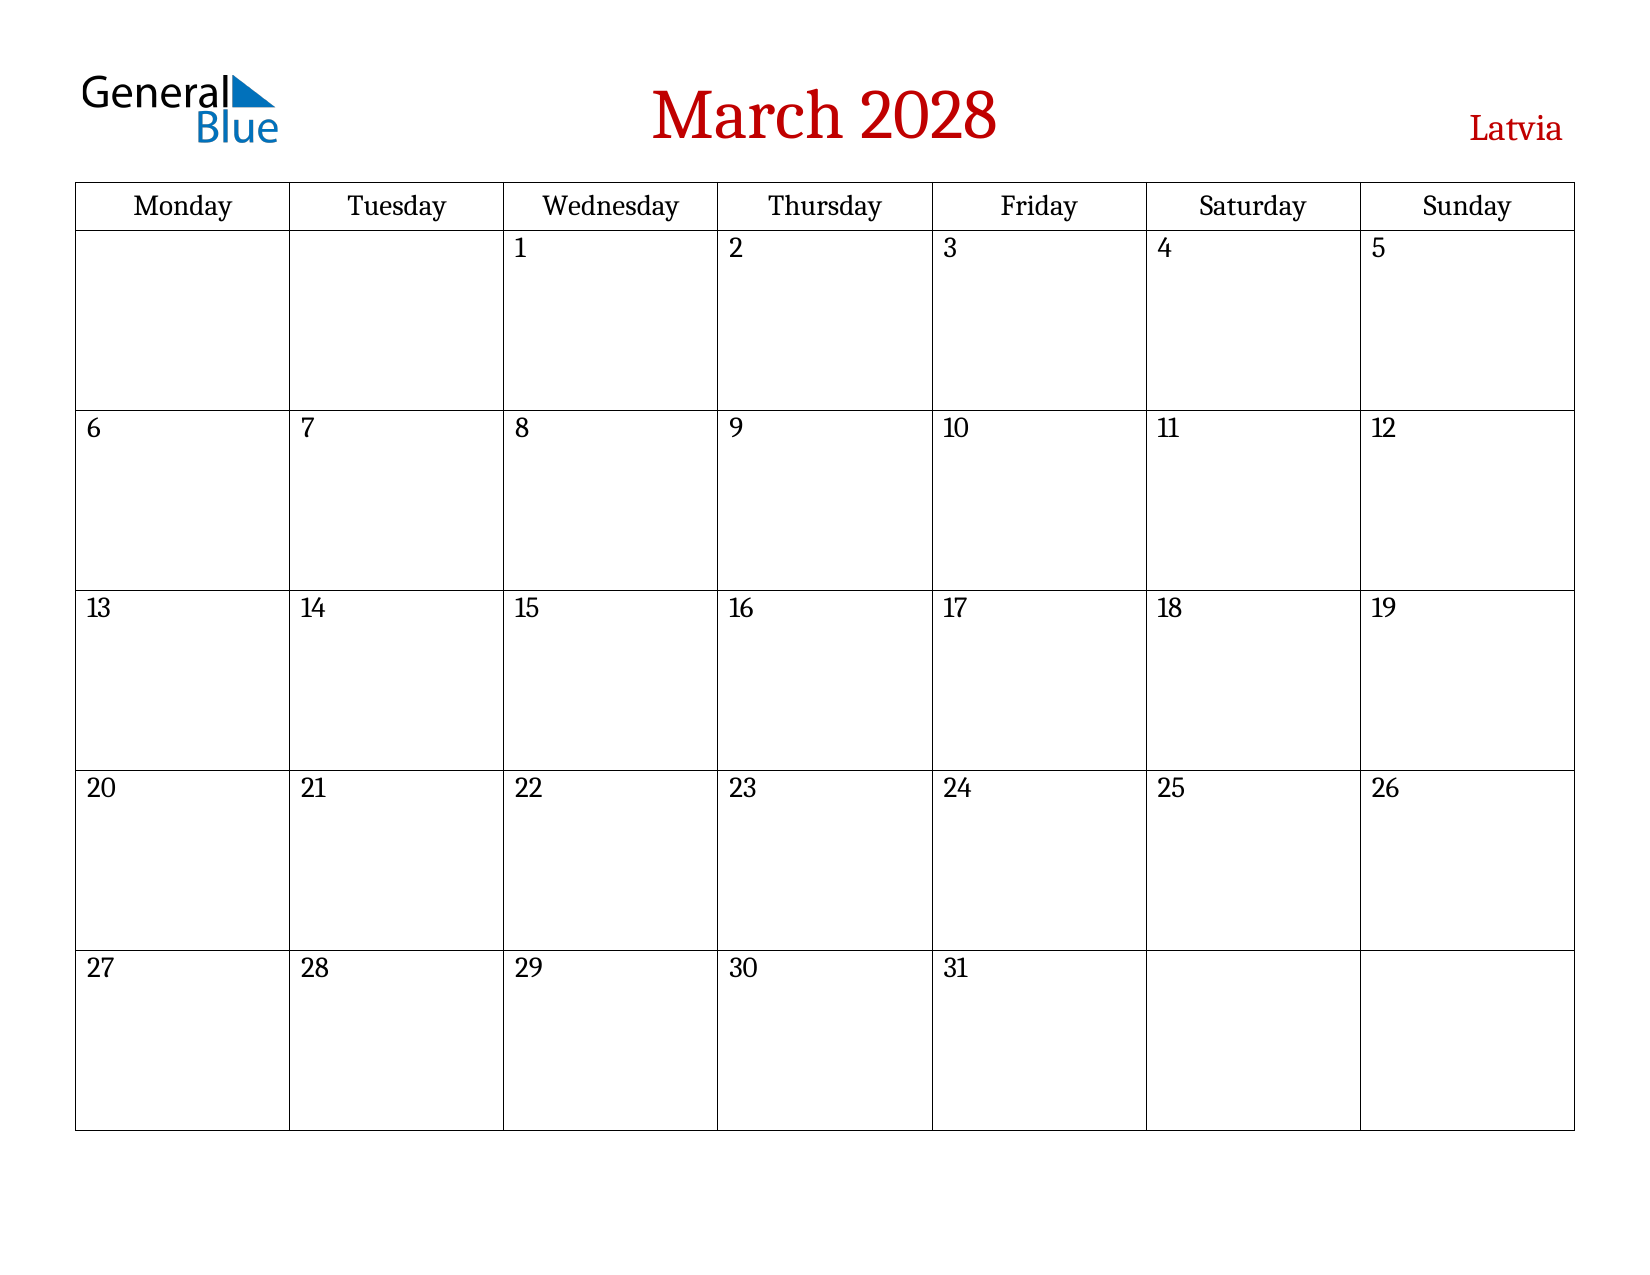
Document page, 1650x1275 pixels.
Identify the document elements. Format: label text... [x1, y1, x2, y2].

table_cell 18 [1147, 591, 1360, 625]
table_cell [718, 445, 932, 590]
table_cell [504, 805, 717, 950]
table_cell 2 [718, 231, 932, 264]
table_cell [504, 625, 717, 770]
table_cell 13 [76, 591, 289, 625]
table_cell 12 [1361, 411, 1574, 444]
table_cell [933, 265, 1146, 410]
table_cell [1361, 805, 1574, 950]
table_cell Sunday [1361, 183, 1574, 230]
table_cell [290, 985, 503, 1130]
table_cell 1 [504, 231, 717, 264]
table_cell 24 [933, 771, 1146, 805]
table_cell Thursday [718, 183, 932, 230]
table_cell [290, 265, 503, 410]
table_header March 2028 [504, 75, 1146, 182]
table_cell 14 [290, 591, 503, 625]
table_cell 11 [1147, 411, 1360, 444]
table_header [76, 75, 503, 182]
table_cell [504, 985, 717, 1130]
table_cell [1361, 985, 1574, 1130]
table_cell [933, 985, 1146, 1130]
table_cell [718, 625, 932, 770]
table_cell [504, 265, 717, 410]
table_cell [1361, 445, 1574, 590]
table_cell 8 [504, 411, 717, 444]
table_cell 10 [933, 411, 1146, 444]
table_cell [933, 805, 1146, 950]
table_cell 31 [933, 951, 1146, 985]
table_cell 9 [718, 411, 932, 444]
table_cell 25 [1147, 771, 1360, 805]
table_cell 30 [718, 951, 932, 985]
table_cell [1147, 265, 1360, 410]
table_cell [290, 805, 503, 950]
table_cell [76, 231, 289, 264]
table_cell 29 [504, 951, 717, 985]
table_cell 17 [933, 591, 1146, 625]
table_cell [933, 625, 1146, 770]
table_cell [1147, 805, 1360, 950]
table_cell 6 [76, 411, 289, 444]
table_cell [76, 445, 289, 590]
table_cell [290, 231, 503, 264]
table_cell [718, 985, 932, 1130]
table_cell [290, 625, 503, 770]
table_cell Monday [76, 183, 289, 230]
table_cell [76, 985, 289, 1130]
table_cell Saturday [1147, 183, 1360, 230]
table_cell Wednesday [504, 183, 717, 230]
table_cell 5 [1361, 231, 1574, 264]
table_cell [1361, 951, 1574, 985]
table_cell 28 [290, 951, 503, 985]
table_cell Friday [933, 183, 1146, 230]
table_cell 4 [1147, 231, 1360, 264]
picture [82, 75, 278, 143]
table_cell [933, 445, 1146, 590]
table_cell [290, 445, 503, 590]
table_cell [76, 805, 289, 950]
table_cell 22 [504, 771, 717, 805]
table_cell 15 [504, 591, 717, 625]
table_cell 7 [290, 411, 503, 444]
table_cell 19 [1361, 591, 1574, 625]
table_cell 3 [933, 231, 1146, 264]
table_cell [1147, 445, 1360, 590]
table_cell 23 [718, 771, 932, 805]
table_cell 21 [290, 771, 503, 805]
table_cell [718, 265, 932, 410]
table_header Latvia [1146, 75, 1574, 182]
table_cell 20 [76, 771, 289, 805]
table_cell Tuesday [290, 183, 503, 230]
table_cell 16 [718, 591, 932, 625]
table_cell [504, 445, 717, 590]
table_cell [76, 625, 289, 770]
table_cell [76, 265, 289, 410]
table_cell [718, 805, 932, 950]
table_cell 26 [1361, 771, 1574, 805]
table_cell [1147, 951, 1360, 985]
table_cell [1147, 625, 1360, 770]
table_cell [1361, 265, 1574, 410]
table_cell 27 [76, 951, 289, 985]
table_cell [1361, 625, 1574, 770]
table_cell [1147, 985, 1360, 1130]
